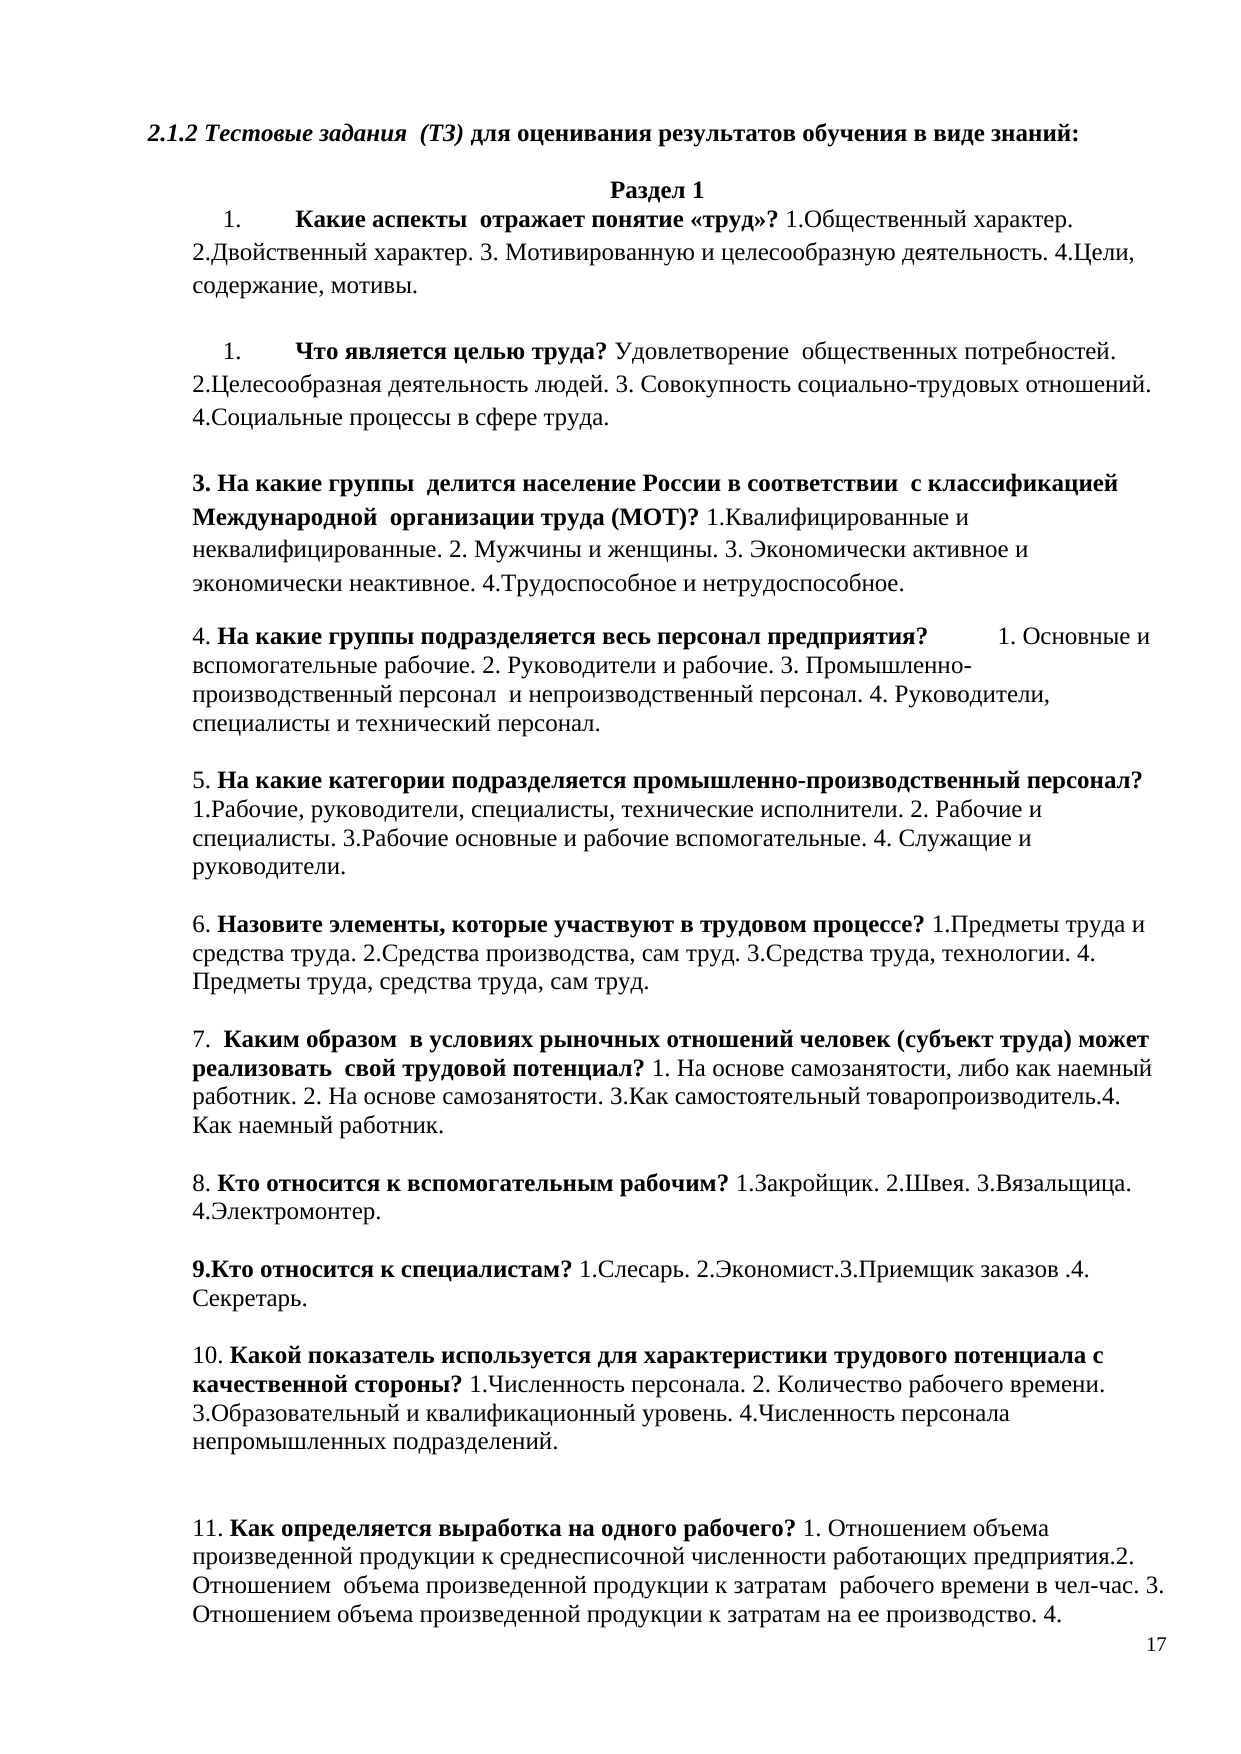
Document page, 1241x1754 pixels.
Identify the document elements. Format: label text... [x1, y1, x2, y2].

list Что является целью труда? Удовлетворение общественных потребностей. 2.Целесообразная деятельность людей. 3. Совокупность социально-трудовых отношений. 4.Социальные процессы в сфере труда. [192, 336, 1167, 431]
text 6. Назовите элементы, которые участвуют в трудовом процессе? 1.Предметы труда и средства труда. 2.Средства производства, сам труд. 3.Средства труда, технологии. 4. Предметы труда, средства труда, сам труд. [192, 909, 1167, 995]
text Раздел 1 [148, 176, 1167, 204]
text 4. На какие группы подразделяется весь персонал предприятия? 1. Основные и вспомогательные рабочие. 2. Руководители и рабочие. 3. Промышленно-производственный персонал и непроизводственный персонал. 4. Руководители, специалисты и технический персонал. [192, 621, 1167, 736]
text 2.1.2 Тестовые задания (ТЗ) для оценивания результатов обучения в виде знаний: [148, 118, 1167, 147]
text 9.Кто относится к специалистам? 1.Слесарь. 2.Экономист.3.Приемщик заказов .4. Секретарь. [192, 1254, 1167, 1311]
list Какие аспекты отражает понятие «труд»? 1.Общественный характер. 2.Двойственный характер. 3. Мотивированную и целесообразную деятельность. 4.Цели, содержание, мотивы. [192, 204, 1167, 299]
text 1.Рабочие, руководители, специалисты, технические исполнители. 2. Рабочие и специалисты. 3.Рабочие основные и рабочие вспомогательные. 4. Служащие и руководители. [192, 794, 1167, 880]
list 3. На какие группы делится население России в соответствии с классификацией Международной организации труда (МОТ)? 1.Квалифицированные и неквалифицированные. 2. Мужчины и женщины. 3. Экономически активное и экономически неактивное. 4.Трудоспособное и нетрудоспособное. [192, 468, 1167, 596]
text 5. На какие категории подразделяется промышленно-производственный персонал? [192, 765, 1167, 794]
text 7. Каким образом в условиях рыночных отношений человек (субъект труда) может реализовать свой трудовой потенциал? 1. На основе самозанятости, либо как наемный работник. 2. На основе самозанятости. 3.Как самостоятельный товаропроизводитель.4. Как наемный работник. [192, 1024, 1167, 1139]
text 8. Кто относится к вспомогательным рабочим? 1.Закройщик. 2.Швея. 3.Вязальщица. 4.Электромонтер. [192, 1168, 1167, 1225]
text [192, 1513, 1167, 1628]
text 10. Какой показатель используется для характеристики трудового потенциала с качественной стороны? 1.Численность персонала. 2. Количество рабочего времени. 3.Образовательный и квалификационный уровень. 4.Численность персонала непромышленных подразделений. [192, 1340, 1167, 1455]
